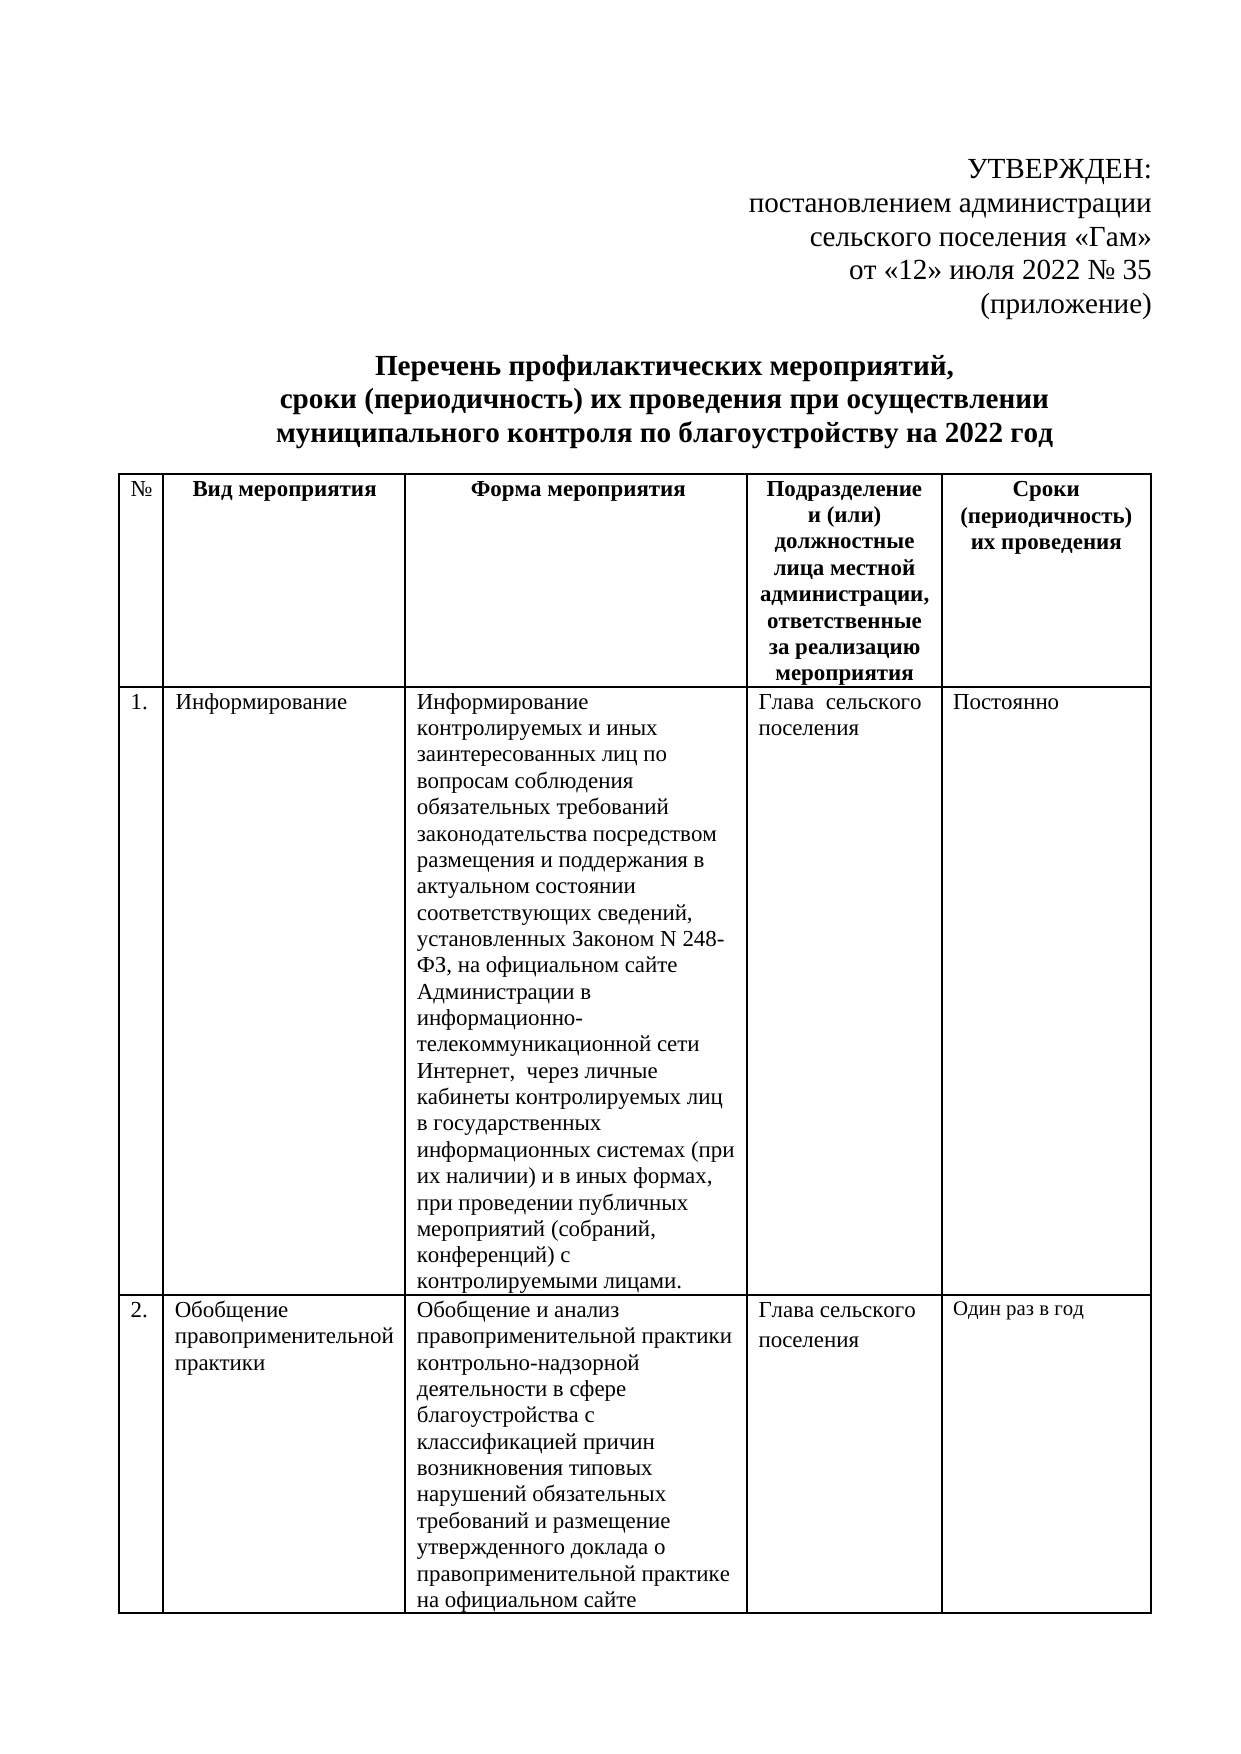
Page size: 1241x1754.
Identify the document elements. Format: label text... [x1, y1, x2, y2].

table_header № [120, 475, 162, 686]
text от «12» июля 2022 № 35 [177, 252, 1152, 286]
table_cell Информирование контролируемых и иных заинтересованных лиц по вопросам соблюдения обязательных требований законодательства посредством размещения и поддержания в актуальном состоянии соответствующих сведений, установленных Законом N 248-ФЗ, на официальном сайте Администрации в информационно-телекоммуникационной сети Интернет, через личные кабинеты контролируемых лиц в государственных информационных системах (при их наличии) и в иных формах, при проведении публичных мероприятий (собраний, конференций) с контролируемыми лицами. [406, 688, 746, 1294]
table_header Подразделение и (или) должностные лица местной администрации, ответственные за реализацию мероприятия [748, 475, 941, 686]
table_cell Глава сельского поселения [748, 688, 941, 1294]
table_cell Постоянно [943, 688, 1150, 1294]
table_header Форма мероприятия [406, 475, 746, 686]
text сроки (периодичность) их проведения при осуществлении муниципального контроля по благоустройству на 2022 год [177, 382, 1152, 449]
text постановлением администрации [177, 185, 1152, 219]
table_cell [406, 1296, 746, 1612]
table_header Сроки (периодичность) их проведения [943, 475, 1150, 686]
text (приложение) [177, 286, 1152, 319]
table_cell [164, 1296, 404, 1612]
text сельского поселения «Гам» [177, 219, 1152, 252]
table_cell 1. [120, 688, 162, 1294]
table_cell Один раз в год [943, 1296, 1150, 1612]
table_header Вид мероприятия [164, 475, 404, 686]
table_cell 2. [120, 1296, 162, 1612]
text УТВЕРЖДЕН: [177, 152, 1152, 185]
table_cell Информирование [164, 688, 404, 1294]
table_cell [748, 1296, 941, 1612]
text Перечень профилактических мероприятий, [177, 348, 1152, 382]
